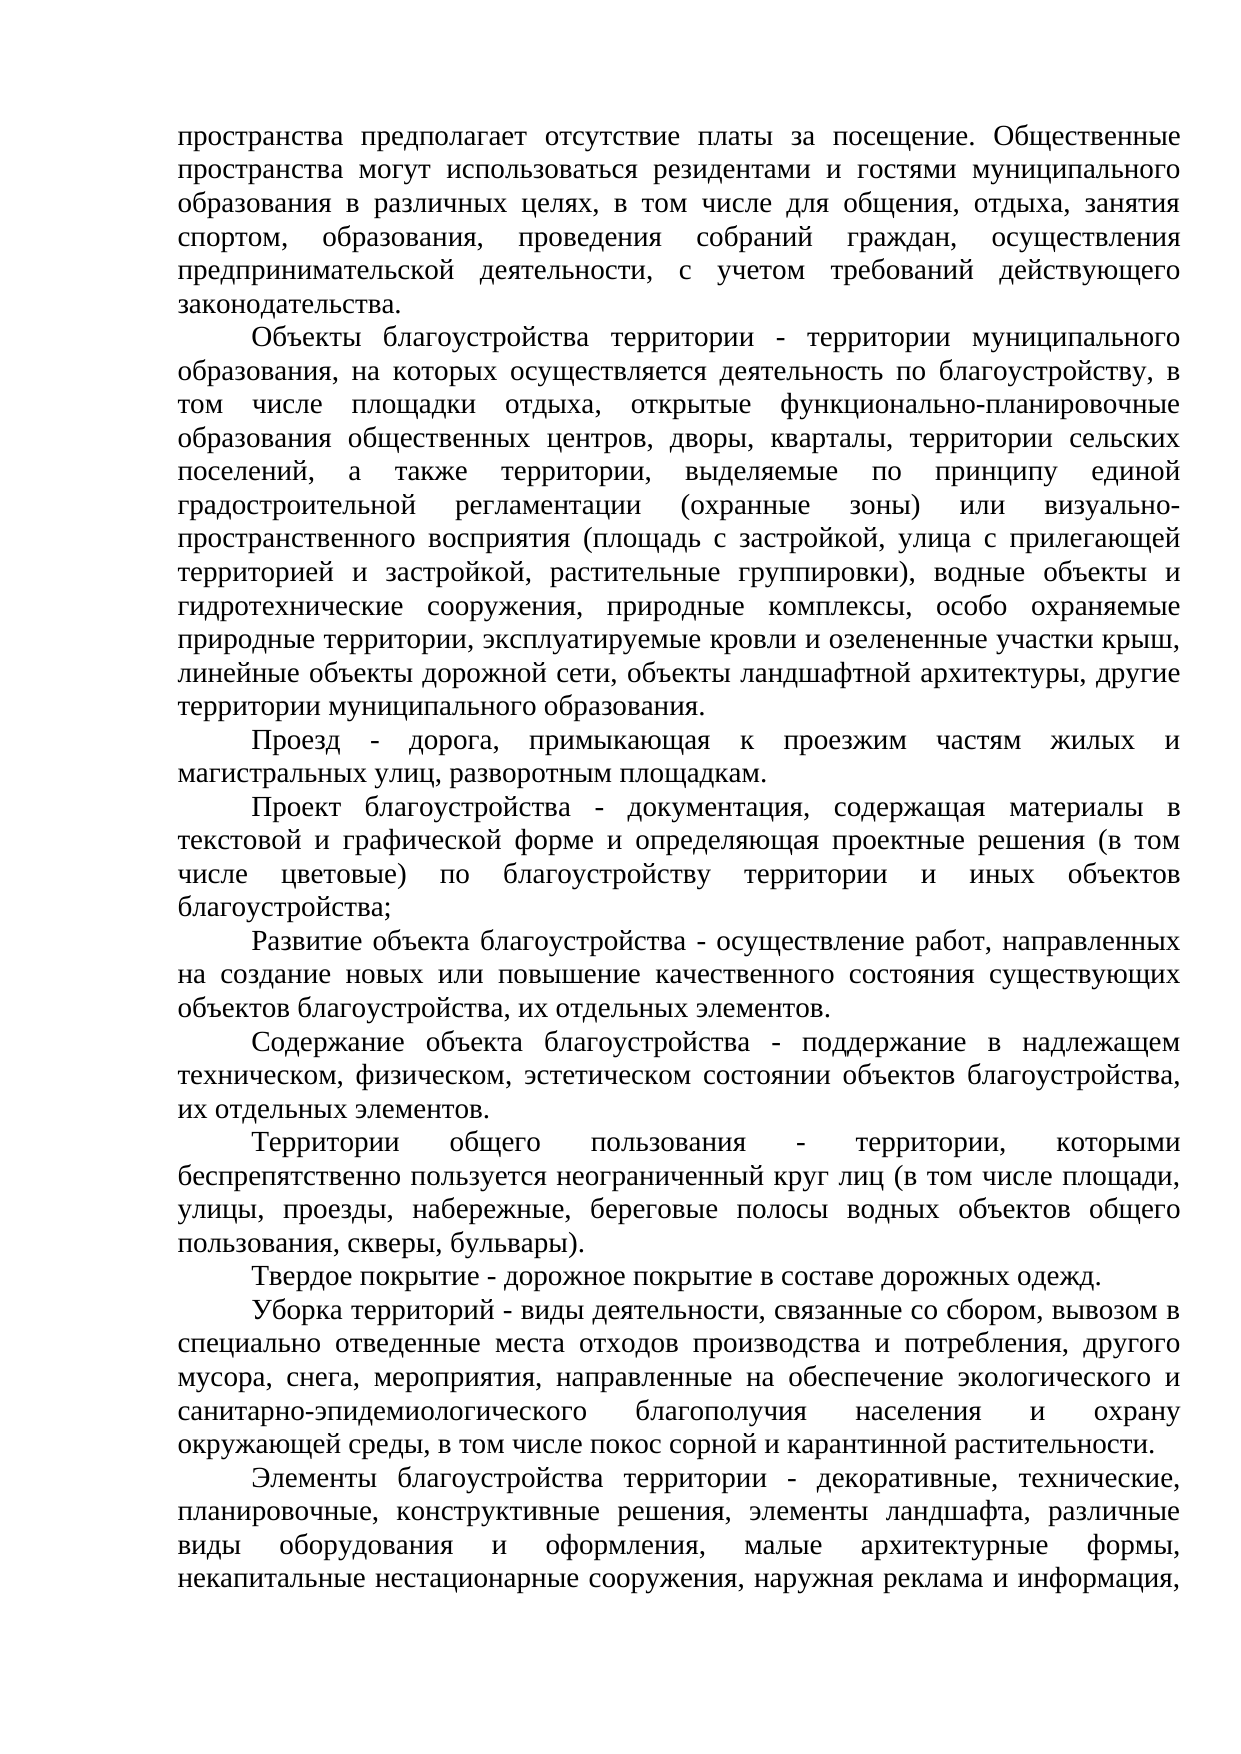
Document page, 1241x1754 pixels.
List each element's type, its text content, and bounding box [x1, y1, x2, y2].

text Проект благоустройства - документация, содержащая материалы в текстовой и графической форме и определяющая проектные решения (в том числе цветовые) по благоустройству территории и иных объектов благоустройства; [177, 789, 1181, 923]
text Территории общего пользования - территории, которыми беспрепятственно пользуется неограниченный круг лиц (в том числе площади, улицы, проезды, набережные, береговые полосы водных объектов общего пользования, скверы, бульвары). [177, 1124, 1181, 1258]
text Уборка территорий - виды деятельности, связанные со сбором, вывозом в специально отведенные места отходов производства и потребления, другого мусора, снега, мероприятия, направленные на обеспечение экологического и санитарно-эпидемиологического благополучия населения и охрану окружающей среды, в том числе покос сорной и карантинной растительности. [177, 1292, 1181, 1460]
text Объекты благоустройства территории - территории муниципального образования, на которых осуществляется деятельность по благоустройству, в том числе площадки отдыха, открытые функционально-планировочные образования общественных центров, дворы, кварталы, территории сельских поселений, а также территории, выделяемые по принципу единой градостроительной регламентации (охранные зоны) или визуально-пространственного восприятия (площадь с застройкой, улица с прилегающей территорией и застройкой, растительные группировки), водные объекты и гидротехнические сооружения, природные комплексы, особо охраняемые природные территории, эксплуатируемые кровли и озелененные участки крыш, линейные объекты дорожной сети, объекты ландшафтной архитектуры, другие территории муниципального образования. [177, 319, 1181, 722]
text Содержание объекта благоустройства - поддержание в надлежащем техническом, физическом, эстетическом состоянии объектов благоустройства, их отдельных элементов. [177, 1024, 1181, 1124]
text Развитие объекта благоустройства - осуществление работ, направленных на создание новых или повышение качественного состояния существующих объектов благоустройства, их отдельных элементов. [177, 923, 1181, 1024]
text Твердое покрытие - дорожное покрытие в составе дорожных одежд. [177, 1258, 1181, 1292]
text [177, 1460, 1181, 1594]
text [177, 118, 1181, 319]
text Проезд - дорога, примыкающая к проезжим частям жилых и магистральных улиц, разворотным площадкам. [177, 722, 1181, 789]
